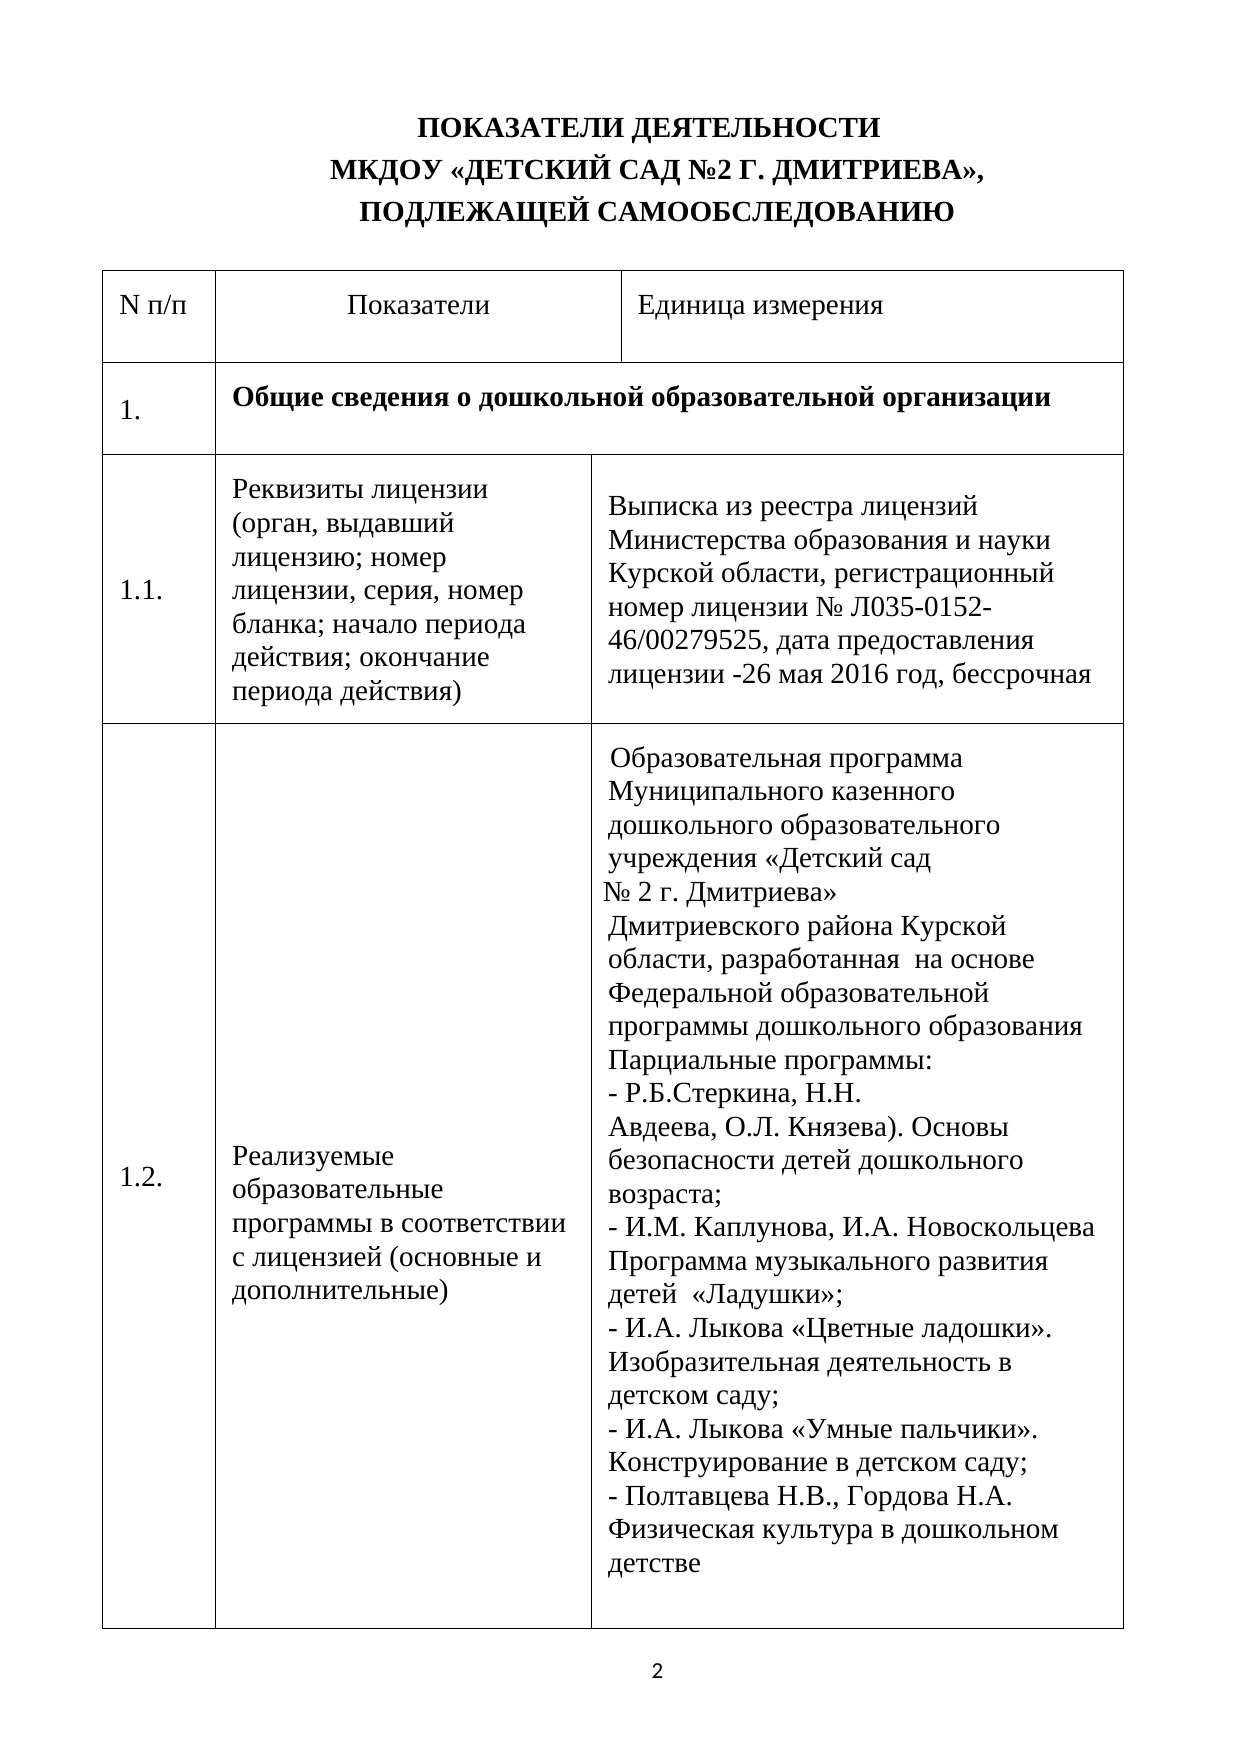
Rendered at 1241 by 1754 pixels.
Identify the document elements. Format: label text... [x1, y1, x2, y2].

table_header Единица измерения [622, 271, 1123, 362]
table_header Показатели [216, 271, 621, 362]
table_header N п/п [103, 271, 215, 362]
table_cell 1. [103, 363, 215, 454]
text МКДОУ «ДЕТСКИЙ САД №2 Г. ДМИТРИЕВА», [103, 143, 1211, 186]
text ПОКАЗАТЕЛИ ДЕЯТЕЛЬНОСТИ [103, 101, 1211, 143]
table_cell Образовательная программа Муниципального казенного дошкольного образовательного учреждения «Детский сад № 2 г. Дмитриева» Дмитриевского района Курской области, разработанная на основе Федеральной образовательной программы дошкольного образования Парциальные программы: - Р.Б.Стеркина, Н.Н. Авдеева, О.Л. Князева). Основы безопасности детей дошкольного возраста; - И.М. Каплунова, И.А. Новоскольцева Программа музыкального развития детей «Ладушки»; - И.А. Лыкова «Цветные ладошки». Изобразительная деятельность в детском саду; - И.А. Лыкова «Умные пальчики». Конструирование в детском саду; - Полтавцева Н.В., Гордова Н.А. Физическая культура в дошкольном детстве [592, 724, 1123, 1628]
text ПОДЛЕЖАЩЕЙ САМООБСЛЕДОВАНИЮ [103, 186, 1211, 228]
table_cell 1.2. [103, 724, 215, 1628]
table_cell Выписка из реестра лицензий Министерства образования и науки Курской области, регистрационный номер лицензии № Л035-0152-46/00279525, дата предоставления лицензии -26 мая 2016 год, бессрочная [592, 455, 1123, 723]
table_cell Общие сведения о дошкольной образовательной организации [216, 363, 1123, 454]
table_cell Реализуемые образовательные программы в соответствии с лицензией (основные и дополнительные) [216, 724, 591, 1628]
table_cell 1.1. [103, 455, 215, 723]
table_cell Реквизиты лицензии (орган, выдавший лицензию; номер лицензии, серия, номер бланка; начало периода действия; окончание периода действия) [216, 455, 591, 723]
